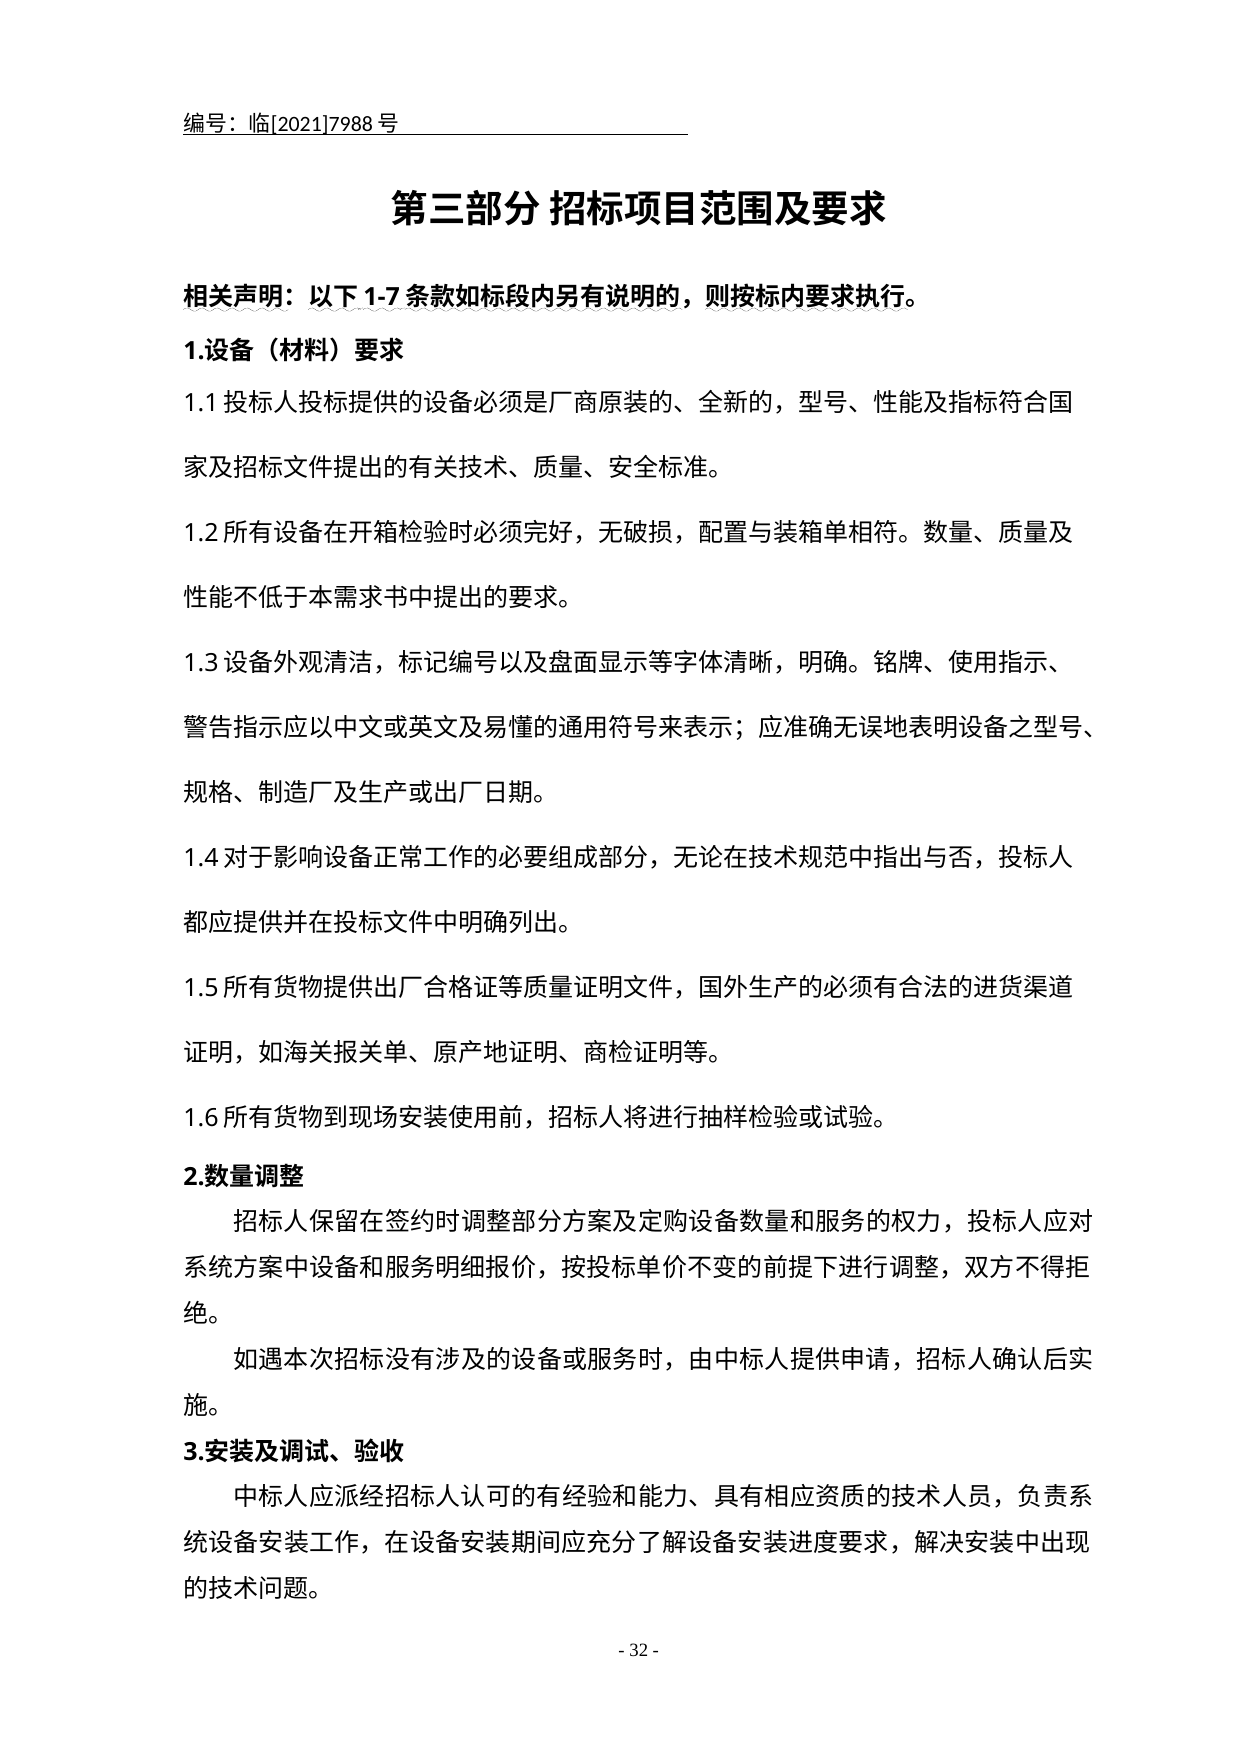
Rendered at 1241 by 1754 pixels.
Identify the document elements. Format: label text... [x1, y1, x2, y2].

text 1.5所有货物提供出厂合格证等质量证明文件，国外生产的必须有合法的进货渠道证明，如海关报关单、原产地证明、商检证明等。 [183, 953, 1094, 1083]
text 1.3设备外观清洁，标记编号以及盘面显示等字体清晰，明确。铭牌、使用指示、警告指示应以中文或英文及易懂的通用符号来表示；应准确无误地表明设备之型号、规格、制造厂及生产或出厂日期。 [183, 628, 1094, 823]
text 1.2所有设备在开箱检验时必须完好，无破损，配置与装箱单相符。数量、质量及性能不低于本需求书中提出的要求。 [183, 498, 1094, 628]
text 2.数量调整 [183, 1148, 1094, 1194]
text 1.设备（材料）要求 [183, 322, 1094, 368]
text 相关声明：以下1-7条款如标段内另有说明的，则按标内要求执行。 [183, 239, 1094, 322]
text 招标人保留在签约时调整部分方案及定购设备数量和服务的权力，投标人应对系统方案中设备和服务明细报价，按投标单价不变的前提下进行调整，双方不得拒绝。 [183, 1194, 1094, 1332]
text 1.6所有货物到现场安装使用前，招标人将进行抽样检验或试验。 [183, 1083, 1094, 1148]
text 1.4对于影响设备正常工作的必要组成部分，无论在技术规范中指出与否，投标人都应提供并在投标文件中明确列出。 [183, 823, 1094, 953]
text 第三部分 招标项目范围及要求 [183, 156, 1094, 239]
text 1.1投标人投标提供的设备必须是厂商原装的、全新的，型号、性能及指标符合国家及招标文件提出的有关技术、质量、安全标准。 [183, 368, 1094, 498]
text 中标人应派经招标人认可的有经验和能力、具有相应资质的技术人员，负责系统设备安装工作，在设备安装期间应充分了解设备安装进度要求，解决安装中出现的技术问题。 [183, 1469, 1094, 1607]
text 如遇本次招标没有涉及的设备或服务时，由中标人提供申请，招标人确认后实施。 [183, 1332, 1094, 1423]
text 3.安装及调试、验收 [183, 1423, 1094, 1469]
